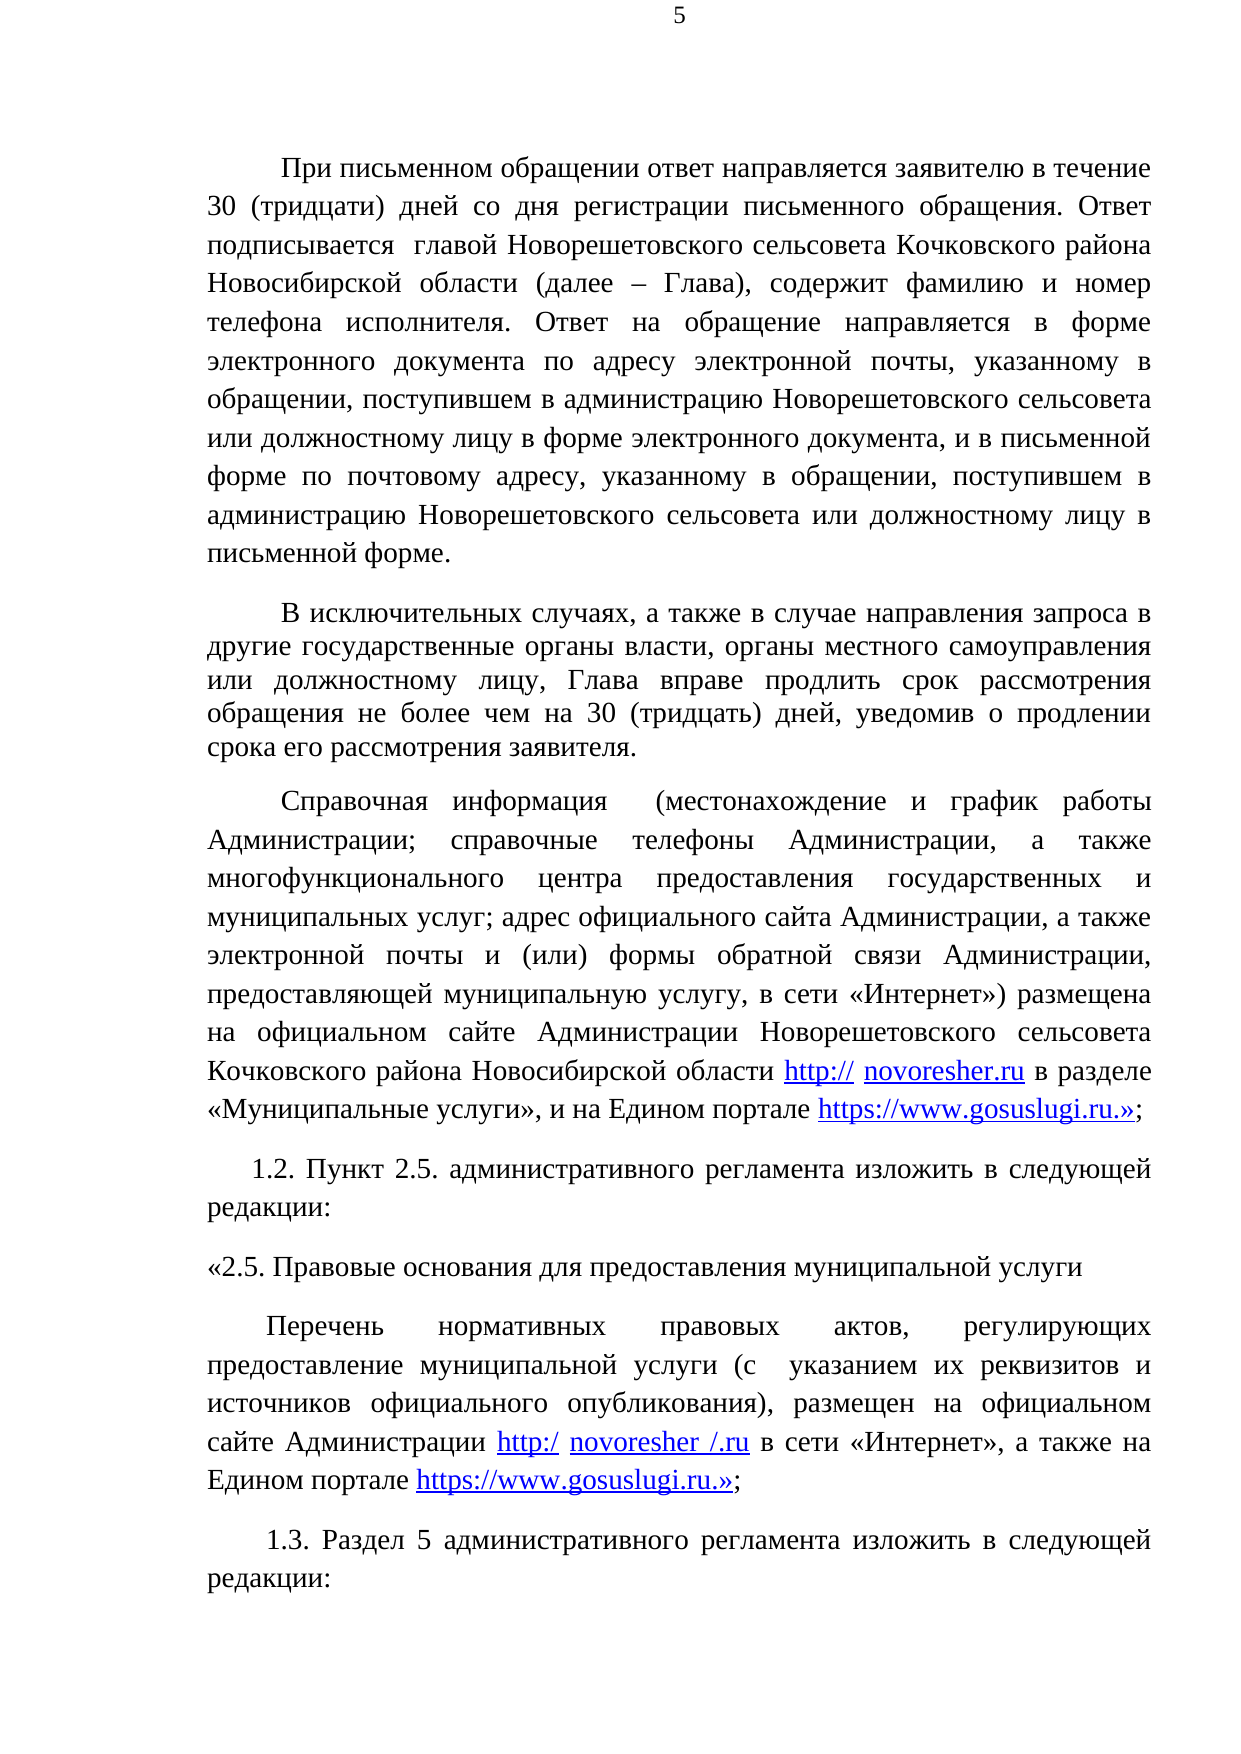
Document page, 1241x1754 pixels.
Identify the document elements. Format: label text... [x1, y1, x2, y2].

text В исключительных случаях, а также в случае направления запроса в другие государственные органы власти, органы местного самоуправления или должностному лицу, Глава вправе продлить срок рассмотрения обращения не более чем на 30 (тридцать) дней, уведомив о продлении срока его рассмотрения заявителя. [207, 595, 1152, 762]
text 1.3. Раздел 5 административного регламента изложить в следующей редакции: [207, 1522, 1152, 1594]
text Справочная информация (местонахождение и график работы Администрации; справочные телефоны Администрации, а также многофункционального центра предоставления государственных и муниципальных услуг; адрес официального сайта Администрации, а также электронной почты и (или) формы обратной связи Администрации, предоставляющей муниципальную услугу, в сети «Интернет») размещена на официальном сайте Администрации Новорешетовского сельсовета Кочковского района Новосибирской области http:// novoresher.ru в разделе «Муниципальные услуги», и на Едином портале https://www.gosuslugi.ru.»; [207, 783, 1152, 1125]
text 1.2. Пункт 2.5. административного регламента изложить в следующей редакции: [207, 1151, 1152, 1223]
text Перечень нормативных правовых актов, регулирующих предоставление муниципальной услуги (с указанием их реквизитов и источников официального опубликования), размещен на официальном сайте Администрации http:/ novoresher /.ru в сети «Интернет», а также на Едином портале https://www.gosuslugi.ru.»; [207, 1308, 1152, 1496]
text «2.5. Правовые основания для предоставления муниципальной услуги [207, 1249, 1152, 1282]
text При письменном обращении ответ направляется заявителю в течение 30 (тридцати) дней со дня регистрации письменного обращения. Ответ подписывается главой Новорешетовского сельсовета Кочковского района Новосибирской области (далее – Глава), содержит фамилию и номер телефона исполнителя. Ответ на обращение направляется в форме электронного документа по адресу электронной почты, указанному в обращении, поступившем в администрацию Новорешетовского сельсовета или должностному лицу в форме электронного документа, и в письменной форме по почтовому адресу, указанному в обращении, поступившем в администрацию Новорешетовского сельсовета или должностному лицу в письменной форме. [207, 150, 1152, 569]
